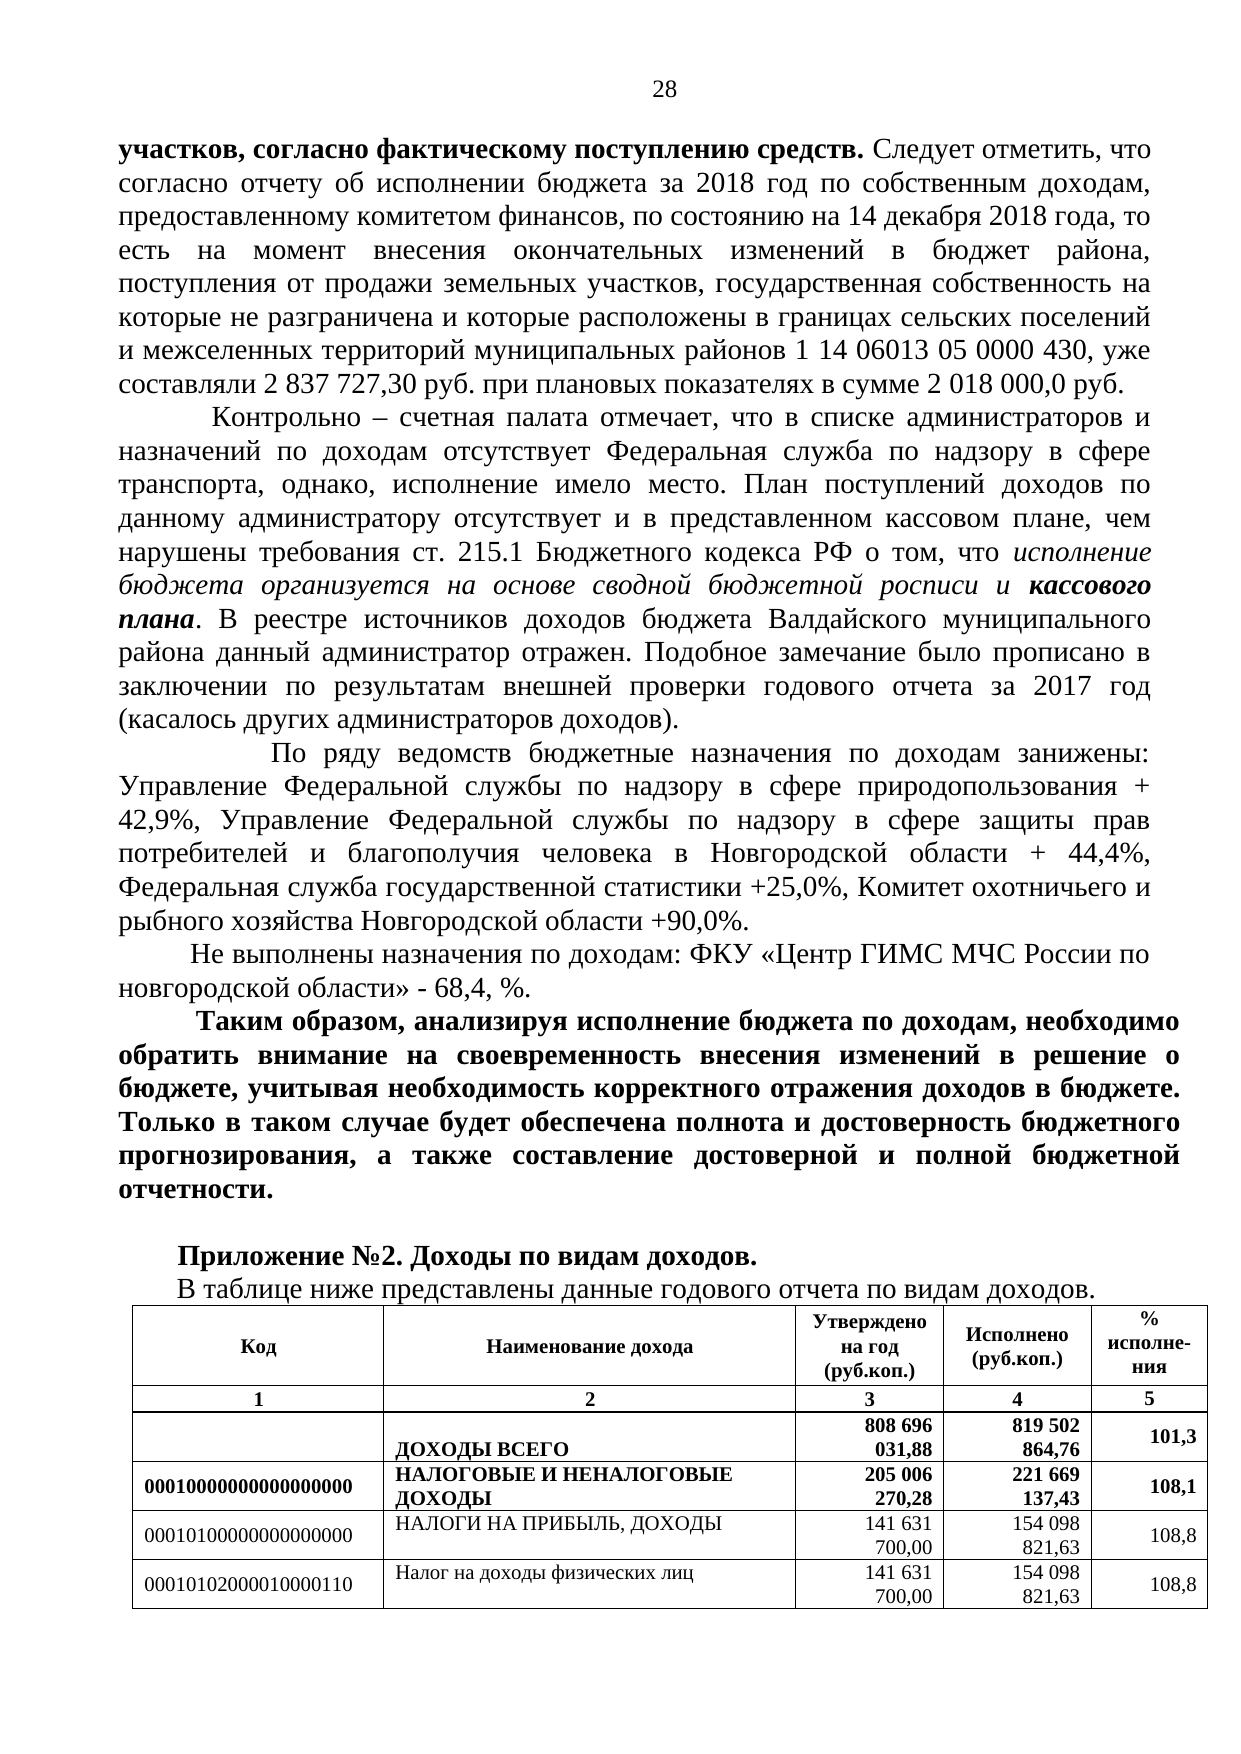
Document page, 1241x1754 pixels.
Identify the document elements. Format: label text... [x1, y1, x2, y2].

table_cell 108,8 [1092, 1511, 1207, 1559]
text Не выполнены назначения по доходам: ФКУ «Центр ГИМС МЧС России по новгородской области» - 68,4, %. [118, 936, 1152, 1003]
table_cell НАЛОГИ НА ПРИБЫЛЬ, ДОХОДЫ [384, 1511, 795, 1559]
table_cell ДОХОДЫ ВСЕГО [384, 1413, 795, 1461]
table_cell 154 098 821,63 [944, 1560, 1091, 1608]
text Приложение №2. Доходы по видам доходов. [177, 1238, 1181, 1272]
text В таблице ниже представлены данные годового отчета по видам доходов. [118, 1272, 1181, 1305]
table_cell 4 [944, 1386, 1091, 1411]
table_cell 221 669 137,43 [944, 1462, 1091, 1510]
text Контрольно – счетная палата отмечает, что в списке администраторов и назначений по доходам отсутствует Федеральная служба по надзору в сфере транспорта, однако, исполнение имело место. План поступлений доходов по данному администратору отсутствует и в представленном кассовом плане, чем нарушены требования ст. 215.1 Бюджетного кодекса РФ о том, что исполнение бюджета организуется на основе сводной бюджетной росписи и кассового плана. В реестре источников доходов бюджета Валдайского муниципального района данный администратор отражен. Подобное замечание было прописано в заключении по результатам внешней проверки годового отчета за 2017 год (касалось других администраторов доходов). [118, 399, 1152, 735]
table_cell 00010102000010000110 [133, 1560, 383, 1608]
table_header Наименование дохода [384, 1306, 795, 1385]
table_cell 141 631 700,00 [796, 1511, 943, 1559]
table_cell [133, 1413, 383, 1461]
table_cell 00010100000000000000 [133, 1511, 383, 1559]
table_cell 108,1 [1092, 1462, 1207, 1510]
table_header Утверждено на год (руб.коп.) [796, 1306, 943, 1385]
text Таким образом, анализируя исполнение бюджета по доходам, необходимо обратить внимание на своевременность внесения изменений в решение о бюджете, учитывая необходимость корректного отражения доходов в бюджете. Только в таком случае будет обеспечена полнота и достоверность бюджетного прогнозирования, а также составление достоверной и полной бюджетной отчетности. [118, 1003, 1181, 1204]
text По ряду ведомств бюджетные назначения по доходам занижены: Управление Федеральной службы по надзору в сфере природопользования + 42,9%, Управление Федеральной службы по надзору в сфере защиты прав потребителей и благополучия человека в Новгородской области + 44,4%, Федеральная служба государственной статистики +25,0%, Комитет охотничьего и рыбного хозяйства Новгородской области +90,0%. [118, 735, 1152, 936]
table_header Исполнено (руб.коп.) [944, 1306, 1091, 1385]
table_cell 3 [796, 1386, 943, 1411]
table_cell 1 [133, 1386, 383, 1411]
table_cell Налог на доходы физических лиц [384, 1560, 795, 1608]
table_header Код [133, 1306, 383, 1385]
table_cell 5 [1092, 1386, 1207, 1411]
table_cell НАЛОГОВЫЕ И НЕНАЛОГОВЫЕ ДОХОДЫ [384, 1462, 795, 1510]
table_cell 101,3 [1092, 1413, 1207, 1461]
table_cell 141 631 700,00 [796, 1560, 943, 1608]
table_header % исполне-ния [1092, 1306, 1207, 1385]
table_cell 2 [384, 1386, 795, 1411]
table_cell 808 696 031,88 [796, 1413, 943, 1461]
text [118, 131, 1152, 399]
table_cell 819 502 864,76 [944, 1413, 1091, 1461]
table_cell 108,8 [1092, 1560, 1207, 1608]
table_cell 154 098 821,63 [944, 1511, 1091, 1559]
table_cell 00010000000000000000 [133, 1462, 383, 1510]
table_cell 205 006 270,28 [796, 1462, 943, 1510]
